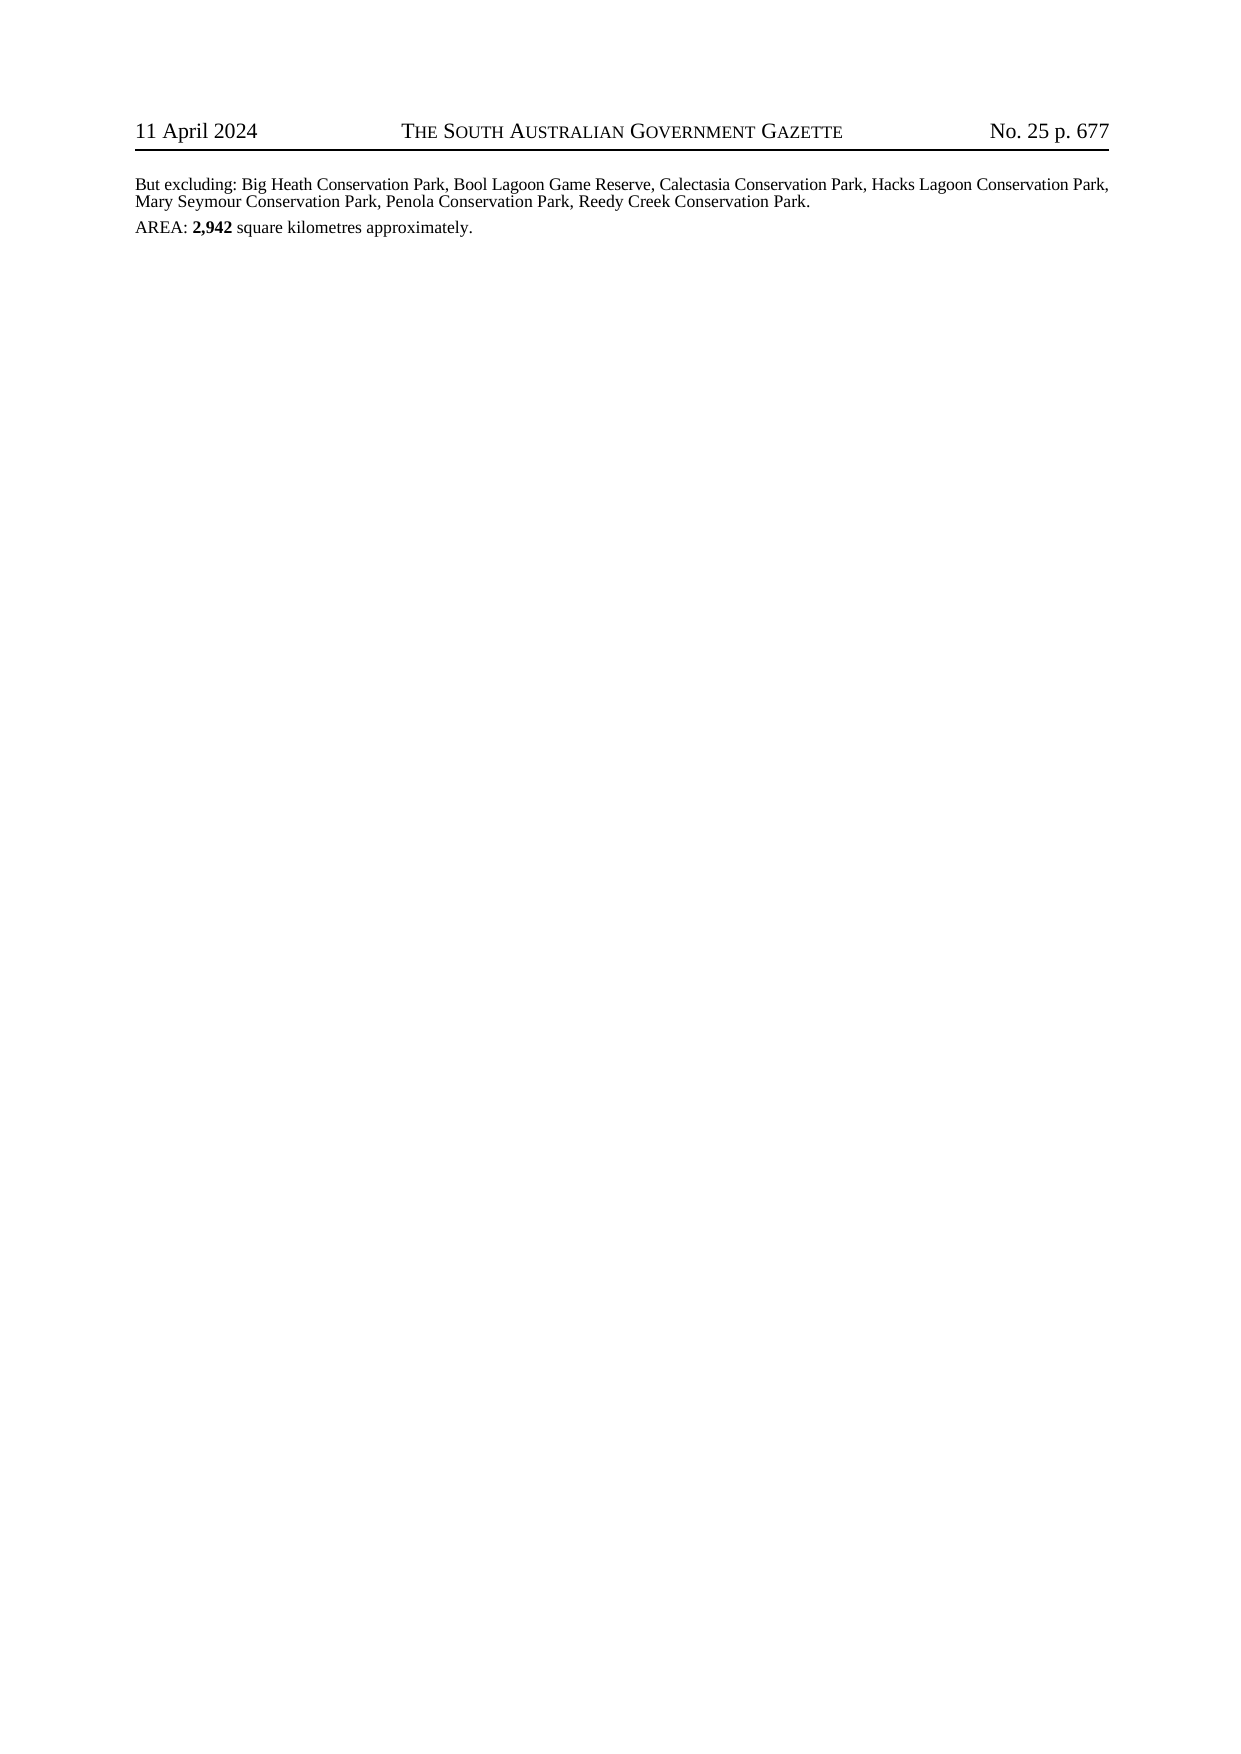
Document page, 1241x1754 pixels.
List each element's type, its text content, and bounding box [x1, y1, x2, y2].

text But excluding: Big Heath Conservation Park, Bool Lagoon Game Reserve, Calectasia Conservation Park, Hacks Lagoon Conservation Park, Mary Seymour Conservation Park, Penola Conservation Park, Reedy Creek Conservation Park. [135, 176, 1109, 211]
text AREA: 2,942 square kilometres approximately. [135, 219, 1109, 237]
